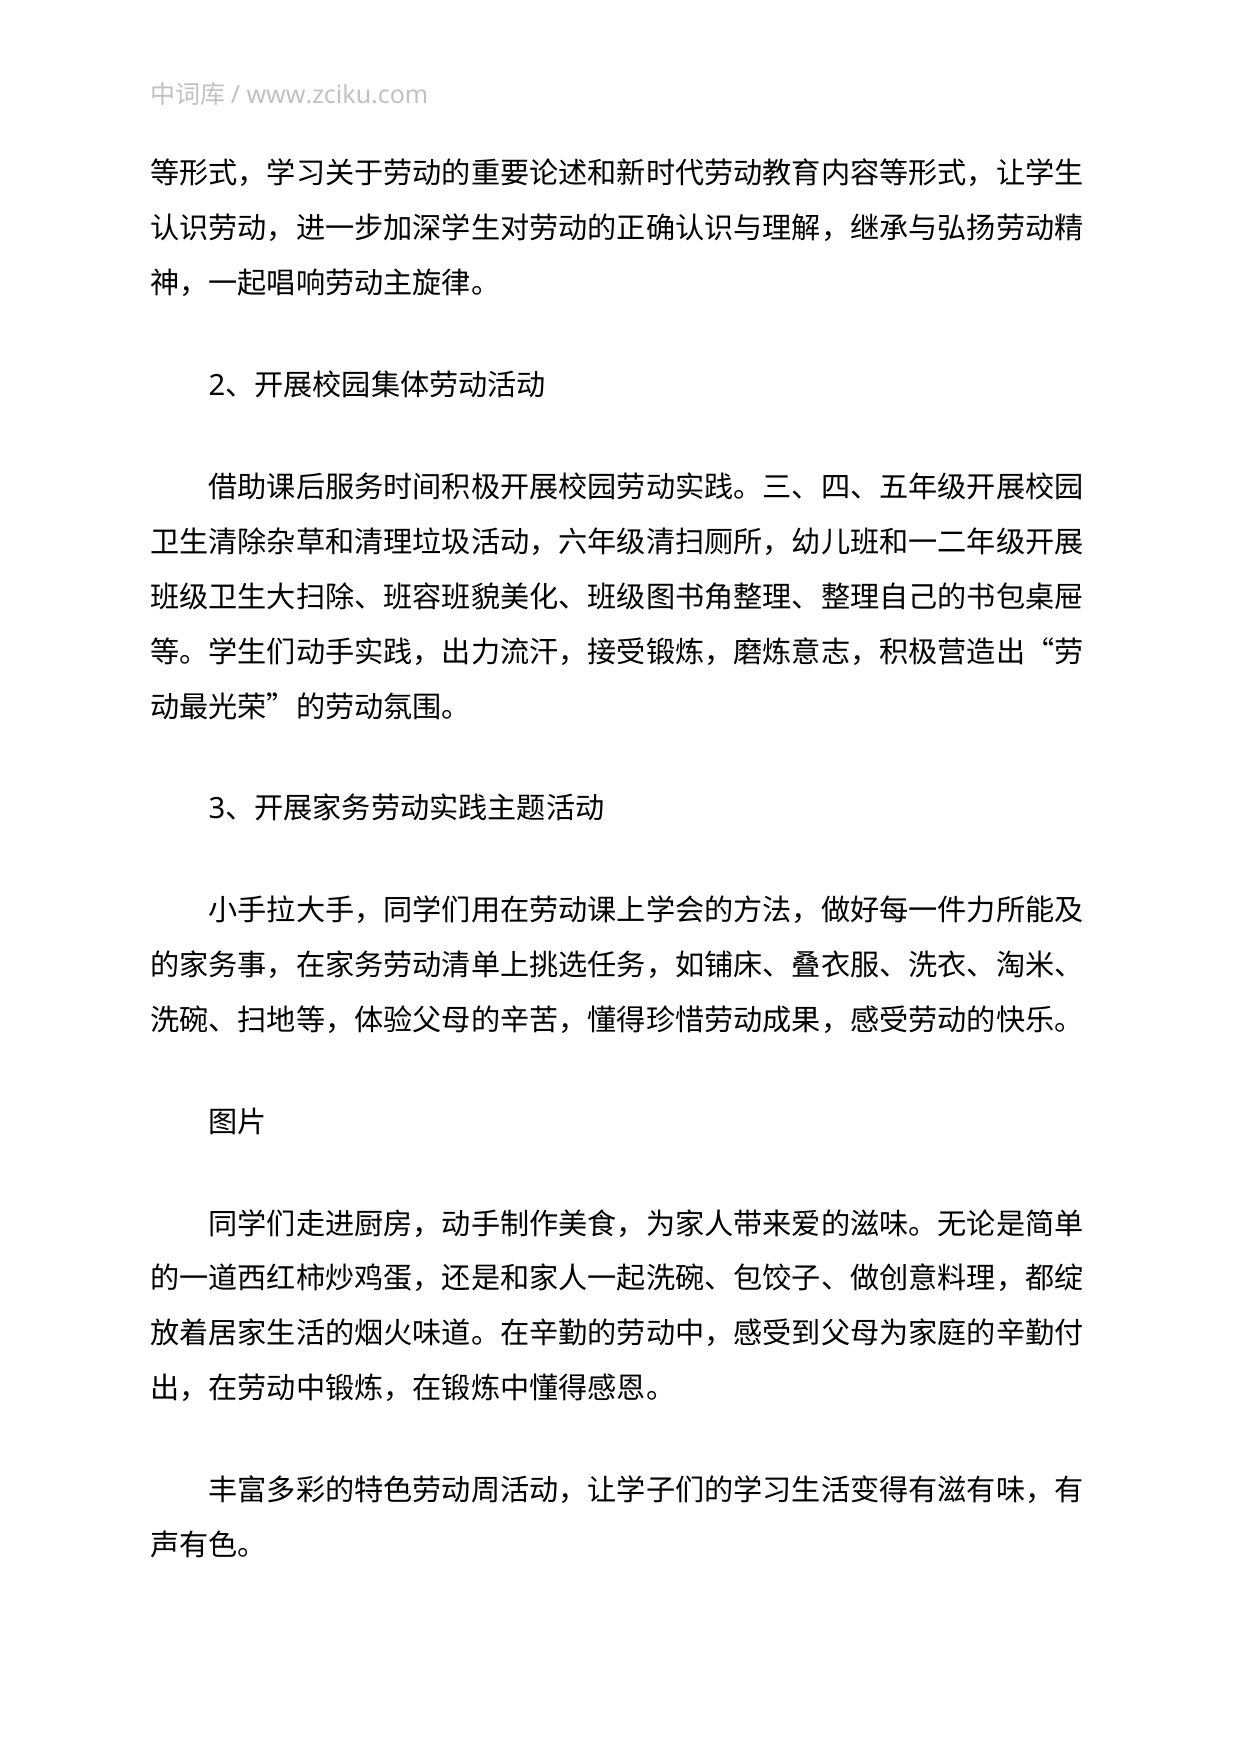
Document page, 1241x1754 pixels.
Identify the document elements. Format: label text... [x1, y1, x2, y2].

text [150, 150, 1090, 302]
text 同学们走进厨房，动手制作美食，为家人带来爱的滋味。无论是简单的一道西红柿炒鸡蛋，还是和家人一起洗碗、包饺子、做创意料理，都绽放着居家生活的烟火味道。在辛勤的劳动中，感受到父母为家庭的辛勤付出，在劳动中锻炼，在锻炼中懂得感恩。 [150, 1200, 1090, 1407]
text 借助课后服务时间积极开展校园劳动实践。三、四、五年级开展校园卫生清除杂草和清理垃圾活动，六年级清扫厕所，幼儿班和一二年级开展班级卫生大扫除、班容班貌美化、班级图书角整理、整理自己的书包桌屉等。学生们动手实践，出力流汗，接受锻炼，磨炼意志，积极营造出“劳动最光荣”的劳动氛围。 [150, 463, 1090, 725]
text 图片 [150, 1098, 1090, 1141]
text 3、开展家务劳动实践主题活动 [150, 785, 1090, 827]
text 小手拉大手，同学们用在劳动课上学会的方法，做好每一件力所能及的家务事，在家务劳动清单上挑选任务，如铺床、叠衣服、洗衣、淘米、洗碗、扫地等，体验父母的辛苦，懂得珍惜劳动成果，感受劳动的快乐。 [150, 887, 1090, 1039]
text 2、开展校园集体劳动活动 [150, 362, 1090, 404]
text 丰富多彩的特色劳动周活动，让学子们的学习生活变得有滋有味，有声有色。 [150, 1467, 1090, 1564]
